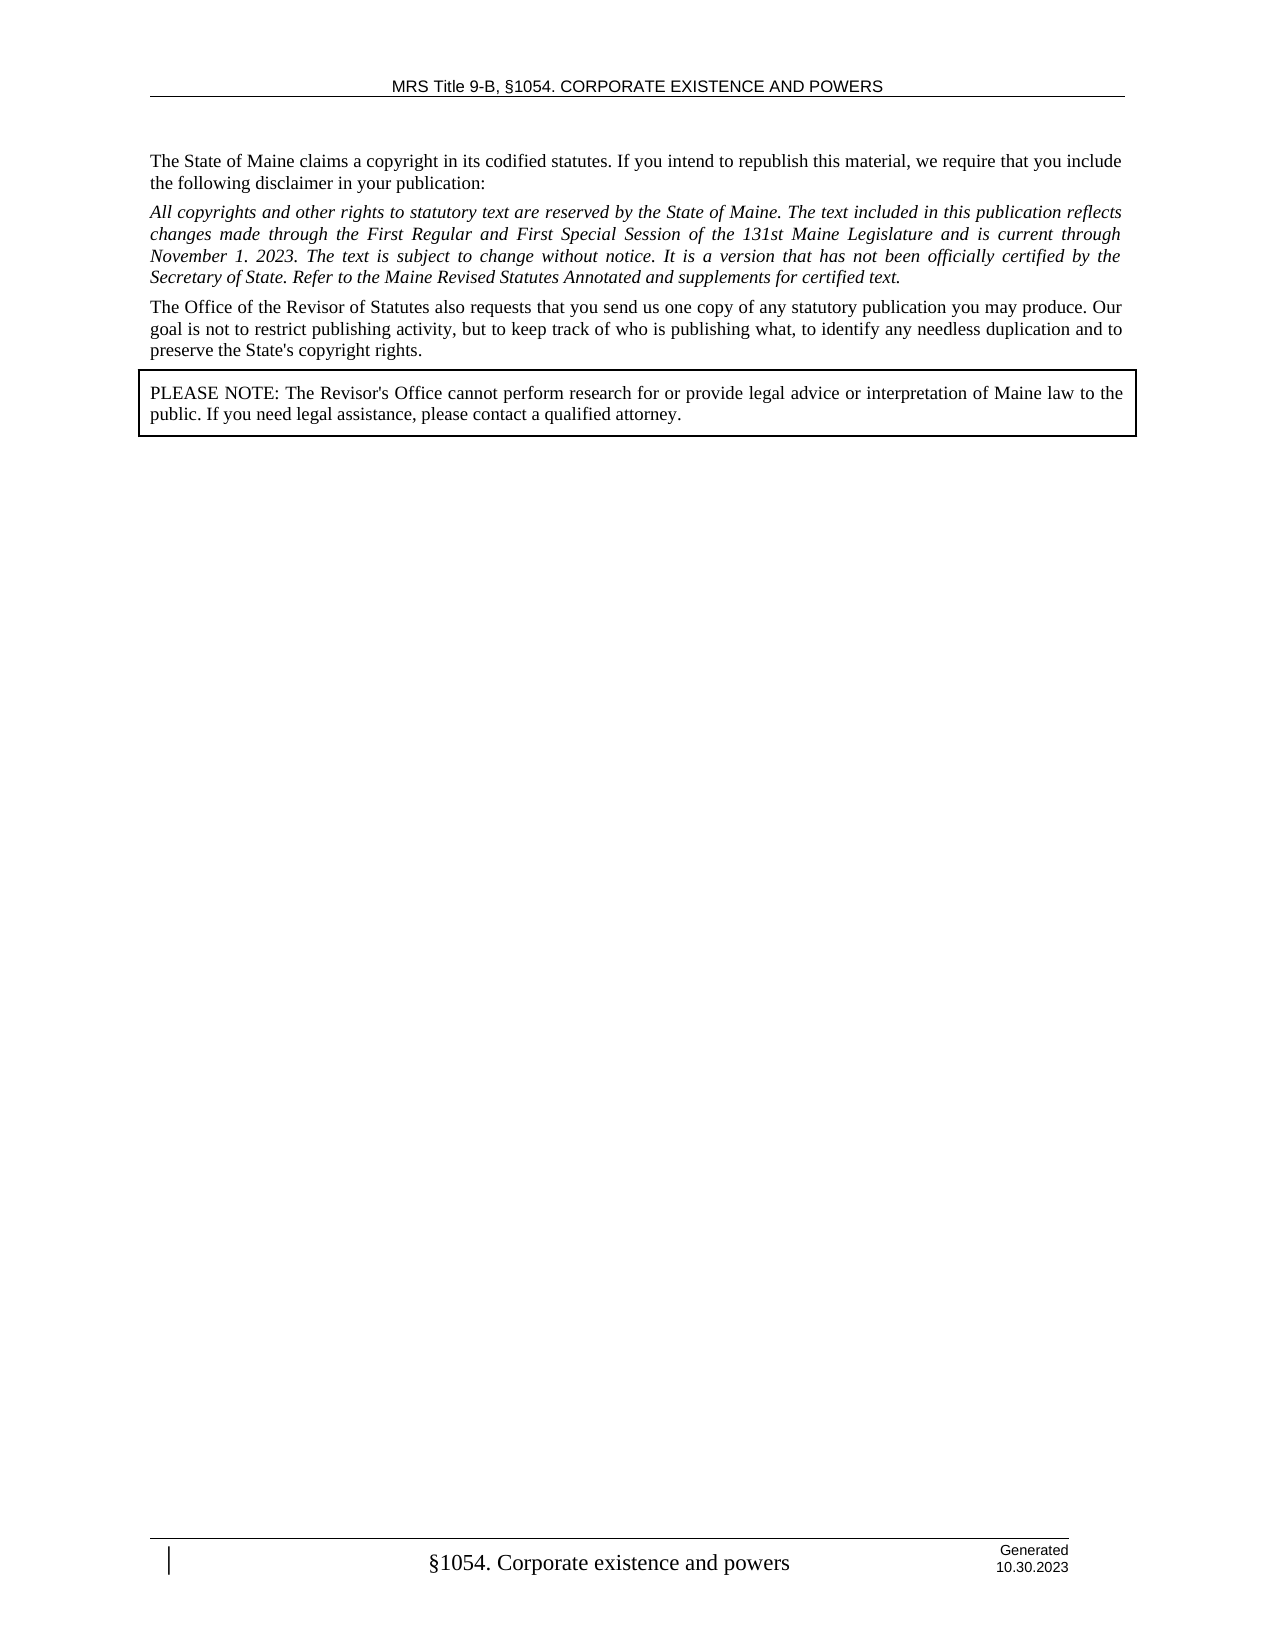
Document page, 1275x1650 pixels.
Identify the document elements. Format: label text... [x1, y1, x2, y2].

text PLEASE NOTE: The Revisor's Office cannot perform research for or provide legal advice or interpretation of Maine law to the public. If you need legal assistance, please contact a qualified attorney. [140, 371, 1135, 435]
text The Office of the Revisor of Statutes also requests that you send us one copy of any statutory publication you may produce. Our goal is not to restrict publishing activity, but to keep track of who is publishing what, to identify any needless duplication and to preserve the State's copyright rights. [150, 296, 1125, 361]
text All copyrights and other rights to statutory text are reserved by the State of Maine. The text included in this publication reflects changes made through the First Regular and First Special Session of the 131st Maine Legislature and is current through November 1. 2023 . The text is subject to change without notice. It is a version that has not been officially certified by the Secretary of State. Refer to the Maine Revised Statutes Annotated and supplements for certified text. [150, 201, 1125, 288]
text The State of Maine claims a copyright in its codified statutes. If you intend to republish this material, we require that you include the following disclaimer in your publication: [150, 150, 1125, 193]
